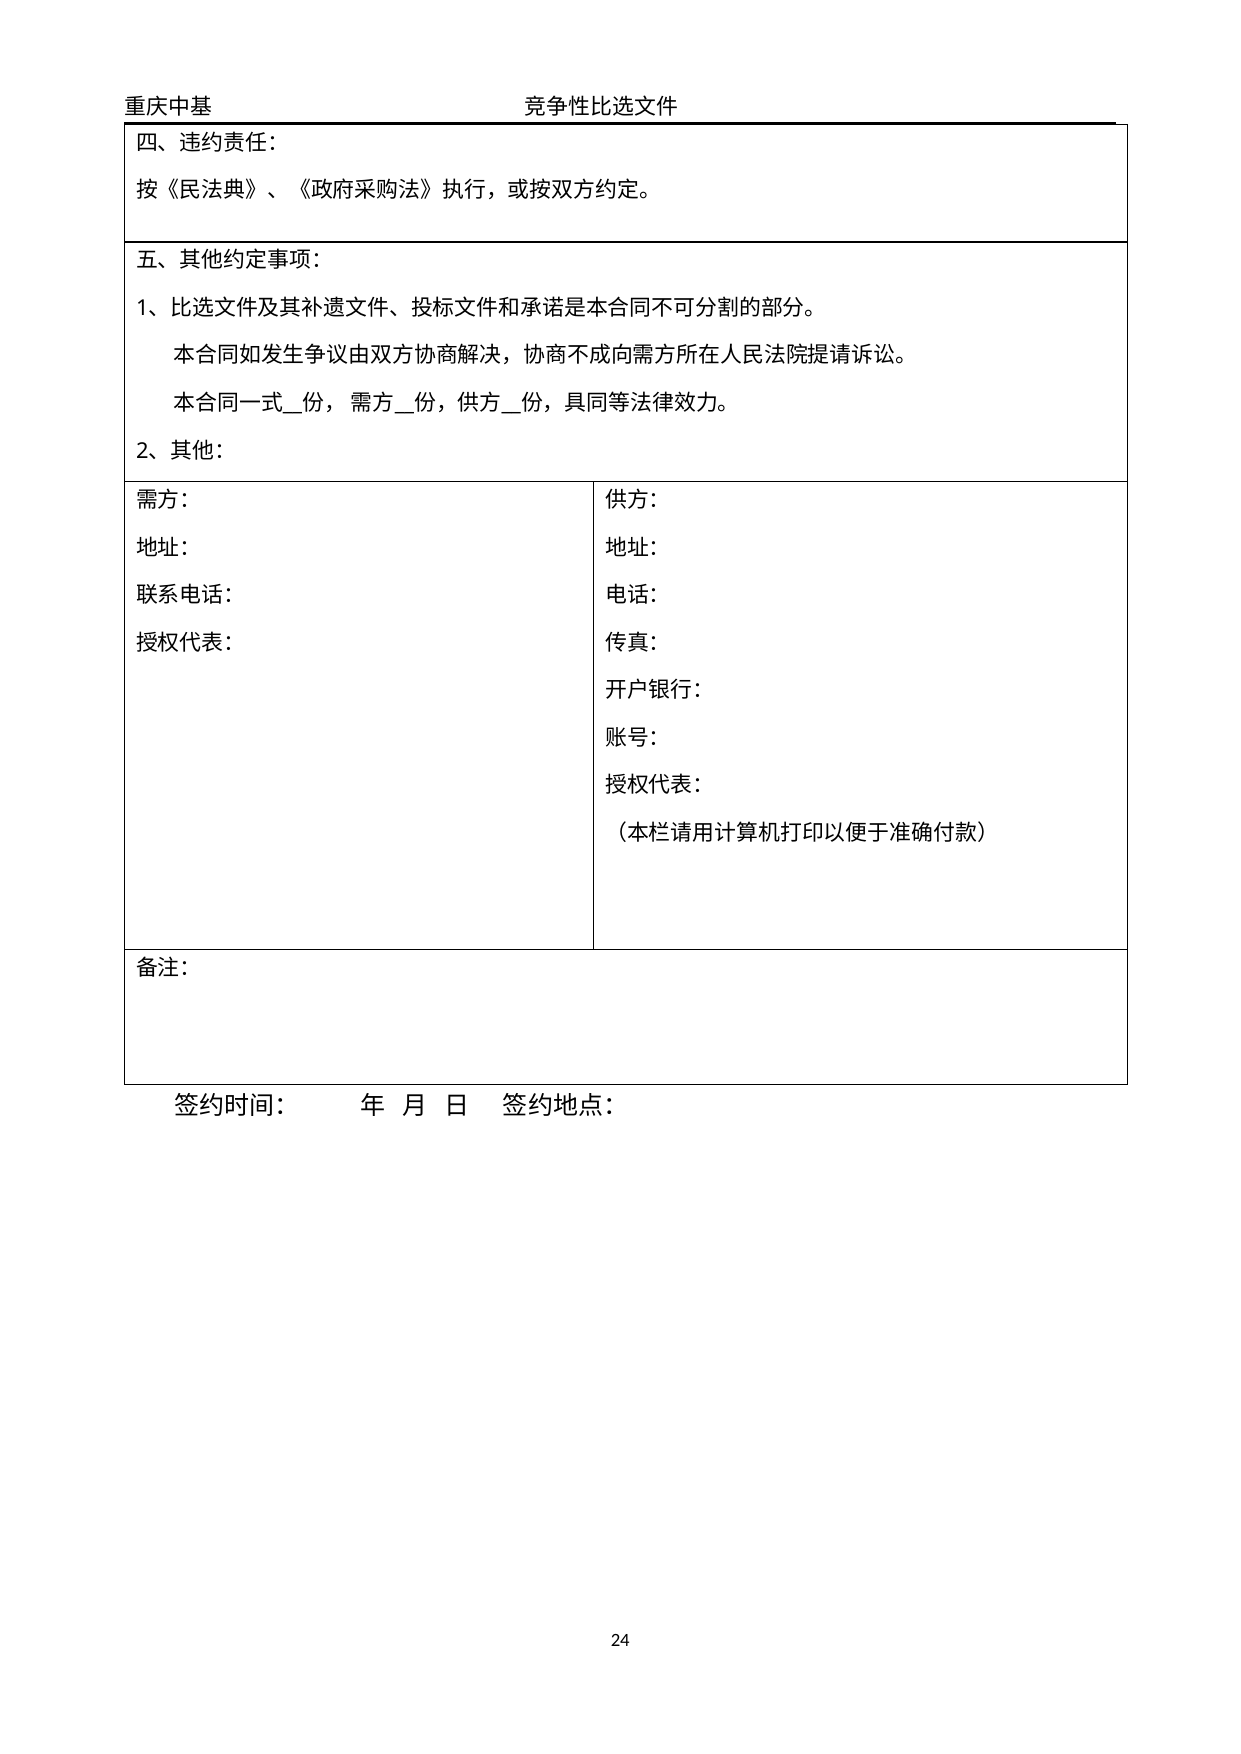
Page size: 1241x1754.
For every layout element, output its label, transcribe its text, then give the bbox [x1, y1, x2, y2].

table_cell 供方： 地址： 电话： 传真： 开户银行： 账号： 授权代表： （本栏请用计算机打印以便于准确付款） [594, 482, 1127, 948]
text 签约时间： 年 月 日 签约地点： [124, 1085, 1116, 1121]
table_cell 四、违约责任： 按《民法典》、《政府采购法》执行，或按双方约定。 [125, 125, 1127, 241]
table_cell 需方： 地址： 联系电话： 授权代表： [125, 482, 593, 948]
table_cell 五、其他约定事项： 1、比选文件及其补遗文件、投标文件和承诺是本合同不可分割的部分。 本合同如发生争议由双方协商解决，协商不成向需方所在人民法院提请诉讼。 本合同一式__份， 需方__份，供方__份，具同等法律效力。 2、其他： [125, 243, 1127, 481]
table_cell 备注： [125, 950, 1127, 1084]
